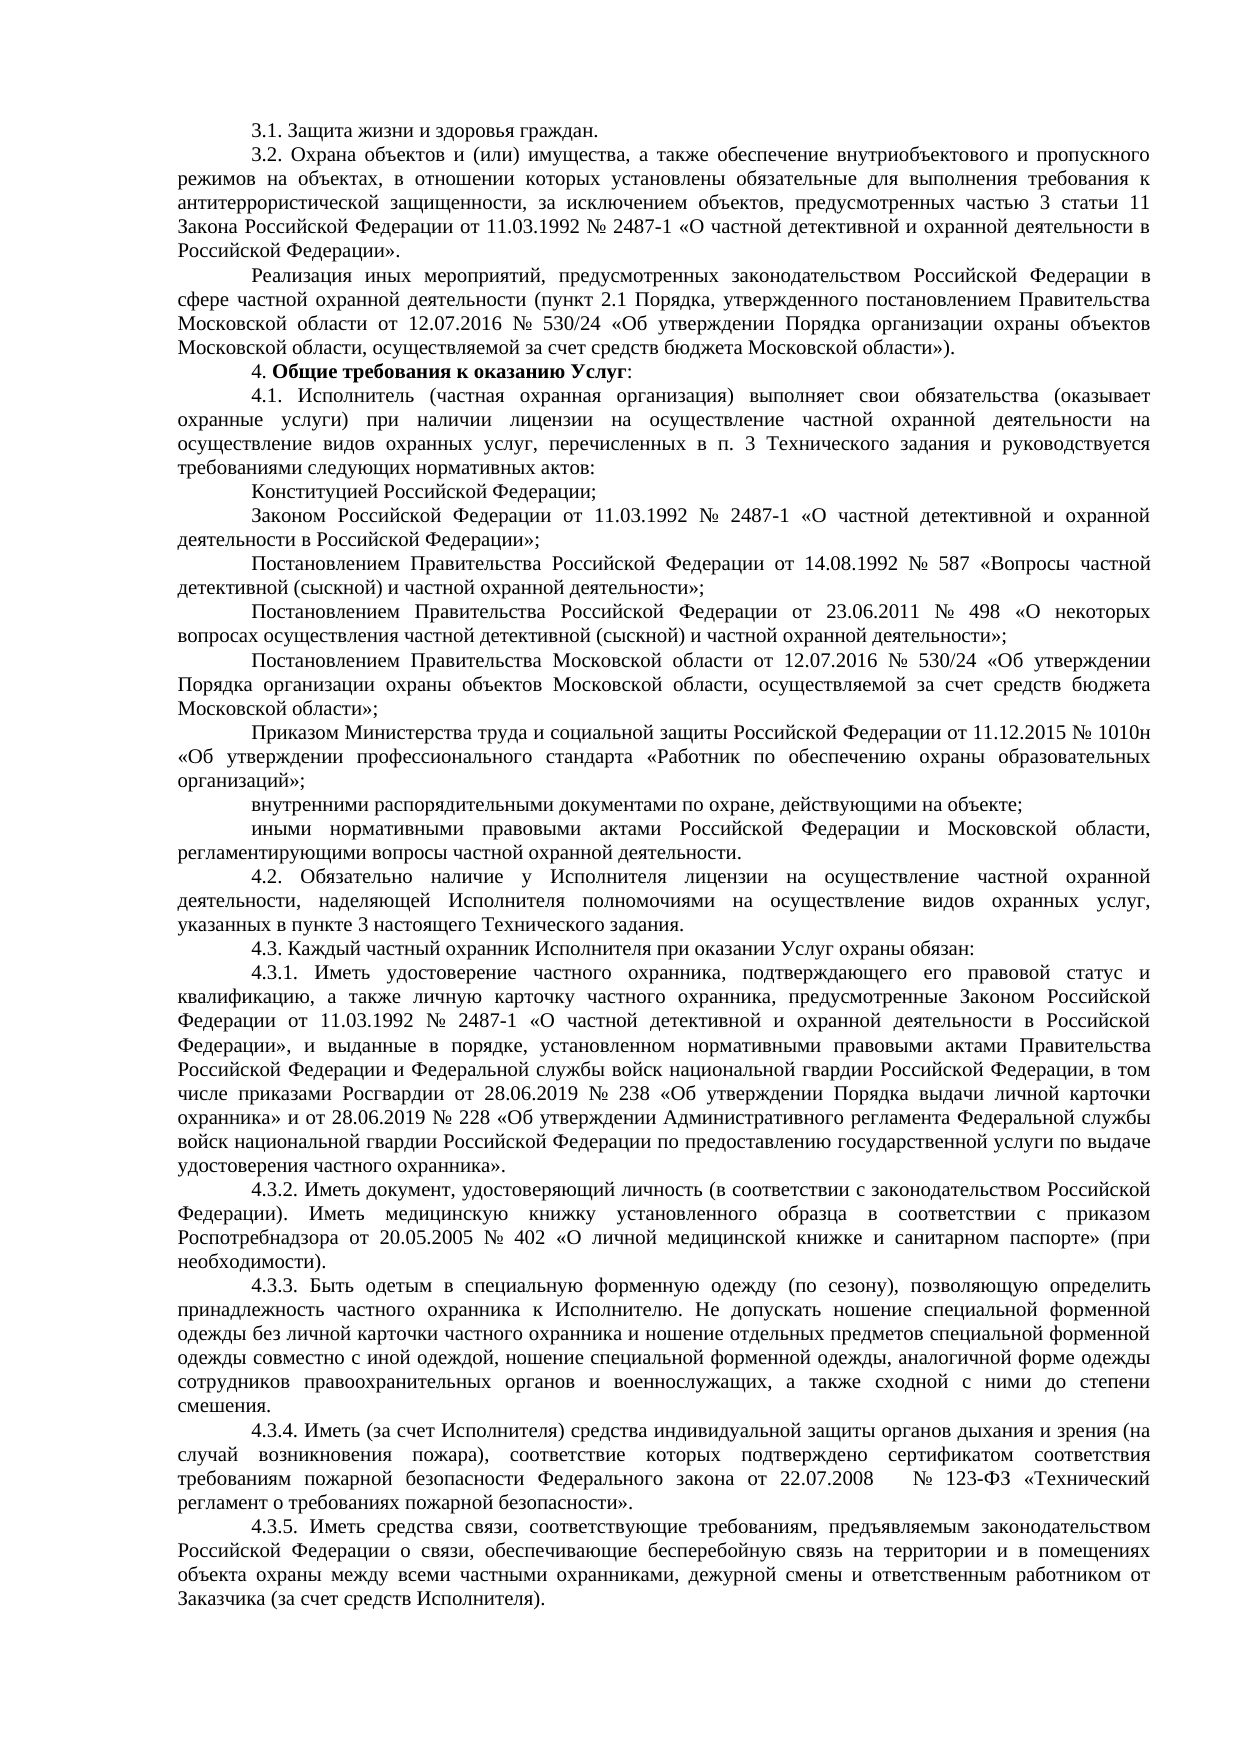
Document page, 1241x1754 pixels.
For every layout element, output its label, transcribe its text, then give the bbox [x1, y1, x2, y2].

text Приказом Министерства труда и социальной защиты Российской Федерации от 11.12.2015 № 1010н «Об утверждении профессионального стандарта «Работник по обеспечению охраны образовательных организаций»; [177, 720, 1152, 792]
text 4. Общие требования к оказанию Услуг: [177, 359, 1152, 383]
text 4.3.3. Быть одетым в специальную форменную одежду (по сезону), позволяющую определить принадлежность частного охранника к Исполнителю. Не допускать ношение специальной форменной одежды без личной карточки частного охранника и ношение отдельных предметов специальной форменной одежды совместно с иной одеждой, ношение специальной форменной одежды, аналогичной форме одежды сотрудников правоохранительных органов и военнослужащих, а также сходной с ними до степени смешения. [177, 1273, 1152, 1417]
text 3.2. Охрана объектов и (или) имущества, а также обеспечение внутриобъектового и пропускного режимов на объектах, в отношении которых установлены обязательные для выполнения требования к антитеррористической защищенности, за исключением объектов, предусмотренных частью 3 статьи 11 Закона Российской Федерации от 11.03.1992 № 2487-1 «О частной детективной и охранной деятельности в Российской Федерации». [177, 142, 1152, 262]
text Постановлением Правительства Российской Федерации от 23.06.2011 № 498 «О некоторых вопросах осуществления частной детективной (сыскной) и частной охранной деятельности»; [177, 599, 1152, 647]
text Конституцией Российской Федерации; [177, 479, 1152, 503]
text внутренними распорядительными документами по охране, действующими на объекте; [177, 792, 1152, 816]
text 4.2. Обязательно наличие у Исполнителя лицензии на осуществление частной охранной деятельности, наделяющей Исполнителя полномочиями на осуществление видов охранных услуг, указанных в пункте 3 настоящего Технического задания. [177, 864, 1152, 936]
text 3.1. Защита жизни и здоровья граждан. [177, 118, 1152, 142]
text 4.1. Исполнитель (частная охранная организация) выполняет свои обязательства (оказывает охранные услуги) при наличии лицензии на осуществление частной охранной деятельности на осуществление видов охранных услуг, перечисленных в п. 3 Технического задания и руководствуется требованиями следующих нормативных актов: [177, 383, 1152, 479]
text иными нормативными правовыми актами Российской Федерации и Московской области, регламентирующими вопросы частной охранной деятельности. [177, 816, 1152, 864]
text Постановлением Правительства Московской области от 12.07.2016 № 530/24 «Об утверждении Порядка организации охраны объектов Московской области, осуществляемой за счет средств бюджета Московской области»; [177, 647, 1152, 720]
text 4.3.5. Иметь средства связи, соответствующие требованиям, предъявляемым законодательством Российской Федерации о связи, обеспечивающие бесперебойную связь на территории и в помещениях объекта охраны между всеми частными охранниками, дежурной смены и ответственным работником от Заказчика (за счет средств Исполнителя). [177, 1514, 1152, 1610]
text 4.3.4. Иметь (за счет Исполнителя) средства индивидуальной защиты органов дыхания и зрения (на случай возникновения пожара), соответствие которых подтверждено сертификатом соответствия требованиям пожарной безопасности Федерального закона от 22.07.2008 № 123-ФЗ «Технический регламент о требованиях пожарной безопасности». [177, 1417, 1152, 1514]
text Реализация иных мероприятий, предусмотренных законодательством Российской Федерации в сфере частной охранной деятельности (пункт 2.1 Порядка, утвержденного постановлением Правительства Московской области от 12.07.2016 № 530/24 «Об утверждении Порядка организации охраны объектов Московской области, осуществляемой за счет средств бюджета Московской области»). [177, 262, 1152, 359]
text Законом Российской Федерации от 11.03.1992 № 2487-1 «О частной детективной и охранной деятельности в Российской Федерации»; [177, 503, 1152, 551]
text 4.3. Каждый частный охранник Исполнителя при оказании Услуг охраны обязан: [177, 936, 1152, 960]
text 4.3.1. Иметь удостоверение частного охранника, подтверждающего его правовой статус и квалификацию, а также личную карточку частного охранника, предусмотренные Законом Российской Федерации от 11.03.1992 № 2487-1 «О частной детективной и охранной деятельности в Российской Федерации», и выданные в порядке, установленном нормативными правовыми актами Правительства Российской Федерации и Федеральной службы войск национальной гвардии Российской Федерации, в том числе приказами Росгвардии от 28.06.2019 № 238 «Об утверждении Порядка выдачи личной карточки охранника» и от 28.06.2019 № 228 «Об утверждении Административного регламента Федеральной службы войск национальной гвардии Российской Федерации по предоставлению государственной услуги по выдаче удостоверения частного охранника». [177, 960, 1152, 1177]
text Постановлением Правительства Российской Федерации от 14.08.1992 № 587 «Вопросы частной детективной (сыскной) и частной охранной деятельности»; [177, 551, 1152, 599]
text 4.3.2. Иметь документ, удостоверяющий личность (в соответствии с законодательством Российской Федерации). Иметь медицинскую книжку установленного образца в соответствии с приказом Роспотребнадзора от 20.05.2005 № 402 «О личной медицинской книжке и санитарном паспорте» (при необходимости). [177, 1177, 1152, 1273]
